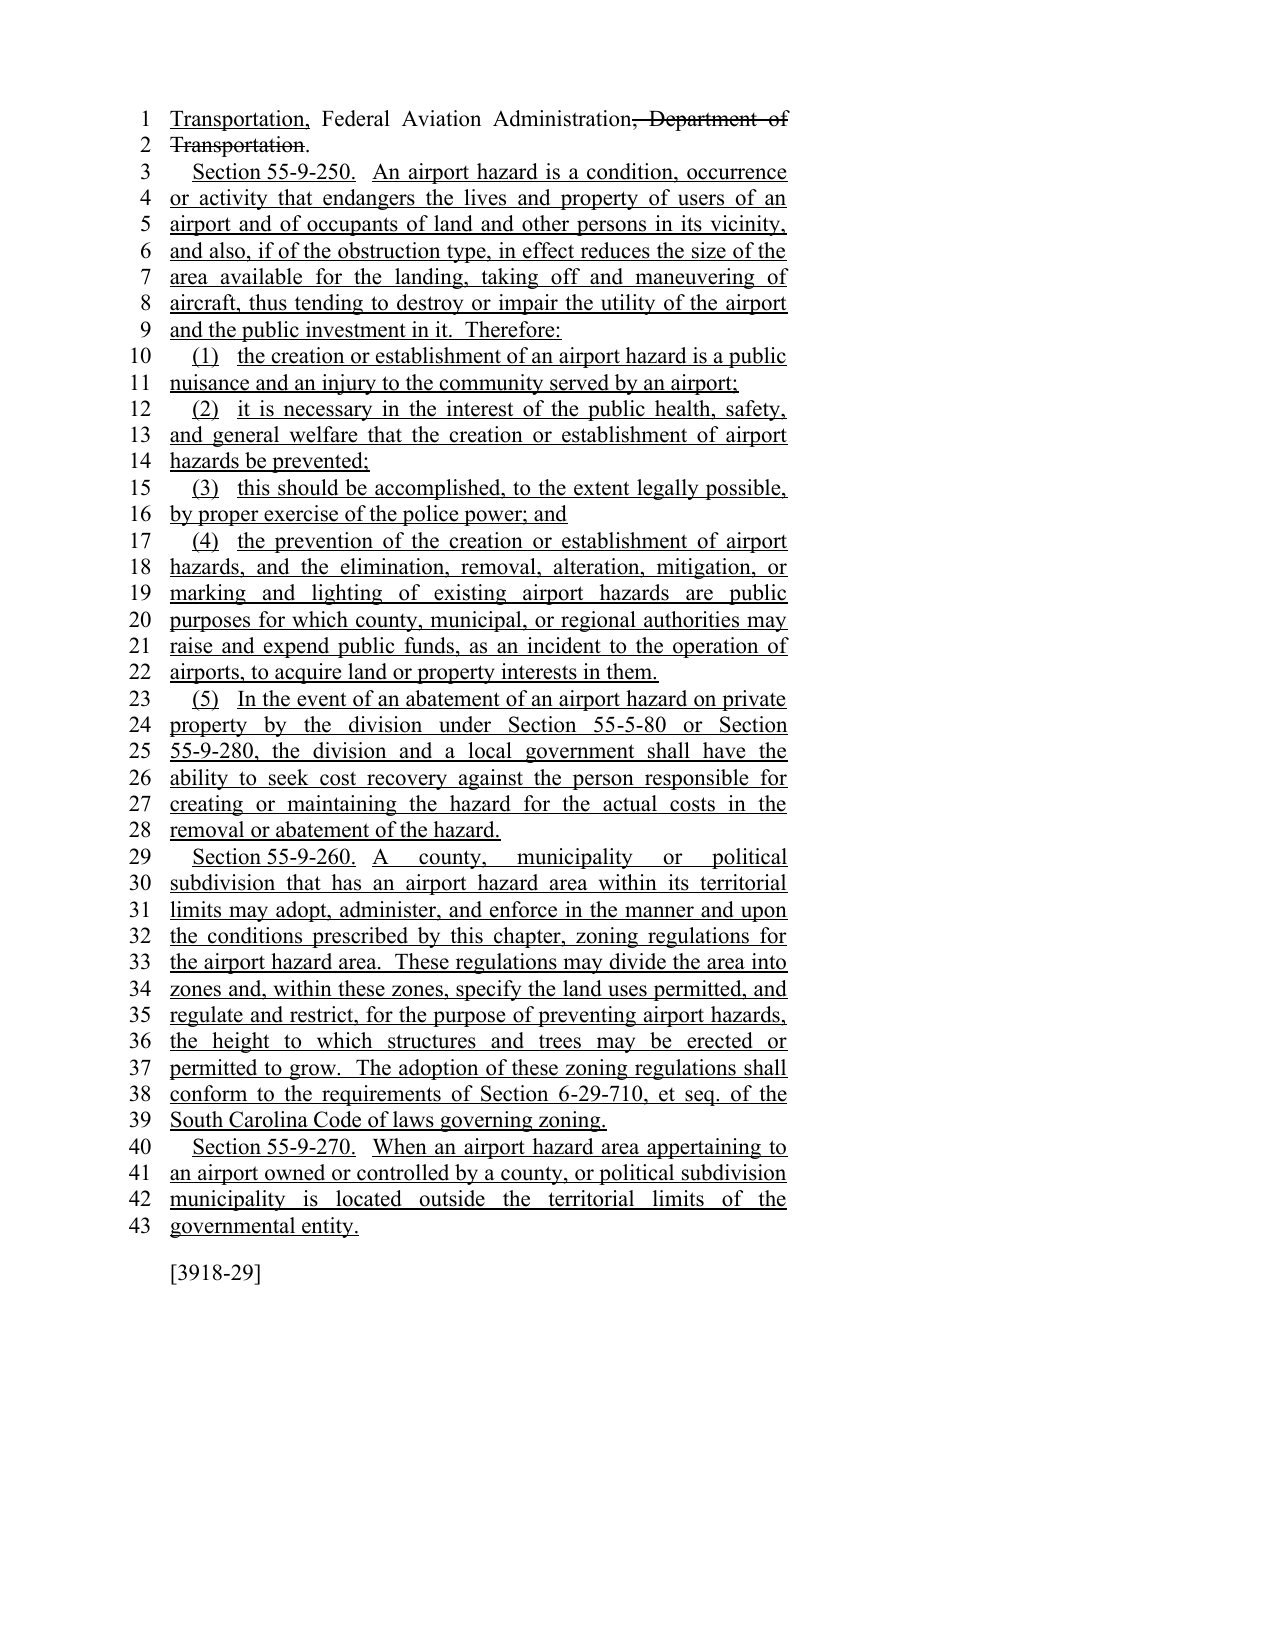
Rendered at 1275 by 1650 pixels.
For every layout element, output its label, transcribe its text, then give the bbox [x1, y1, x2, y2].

text (2) it is necessary in the interest of the public health, safety, and general welfare that the creation or establishment of airport hazards be prevented; [169, 445, 787, 474]
text Section 55-9-270. When an airport hazard area appertaining to an airport owned or controlled by a county, or political subdivision municipality is located outside the territorial limits of the governmental entity. [169, 1209, 787, 1238]
text (3) this should be accomplished, to the extent legally possible, by proper exercise of the police power; and [169, 474, 787, 527]
text Section 55-9-270. When an airport hazard area appertaining to an airport owned or controlled by a county, or political subdivision municipality is located outside the territorial limits of the governmental entity. [169, 1183, 787, 1208]
text (4) the prevention of the creation or establishment of airport hazards, and the elimination, removal, alteration, mitigation, or marking and lighting of existing airport hazards are public purposes for which county, municipal, or regional authorities may raise and expend public funds, as an incident to the operation of airports, to acquire land or property interests in them. [169, 527, 787, 576]
text (5) In the event of an abatement of an airport hazard on private property by the division under Section 55-5-80 or Section 55-9-280, the division and a local government shall have the ability to seek cost recovery against the person responsible for creating or maintaining the hazard for the actual costs in the removal or abatement of the hazard. [169, 685, 787, 734]
text Section 55-9-250. An airport hazard is a condition, occurrence or activity that endangers the lives and property of users of an airport and of occupants of land and other persons in its vicinity, and also, if of the obstruction type, in effect reduces the size of the area available for the landing, taking off and maneuvering of aircraft, thus tending to destroy or impair the utility of the airport and the public investment in it. Therefore: [169, 158, 787, 207]
text (1) the creation or establishment of an airport hazard is a public nuisance and an injury to the community served by an airport; [169, 342, 787, 395]
text Section 55-9-270. When an airport hazard area appertaining to an airport owned or controlled by a county, or political subdivision municipality is located outside the territorial limits of the governmental entity. [169, 1133, 787, 1182]
text (2) it is necessary in the interest of the public health, safety, and general welfare that the creation or establishment of airport hazards be prevented; [169, 395, 787, 444]
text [169, 105, 787, 158]
